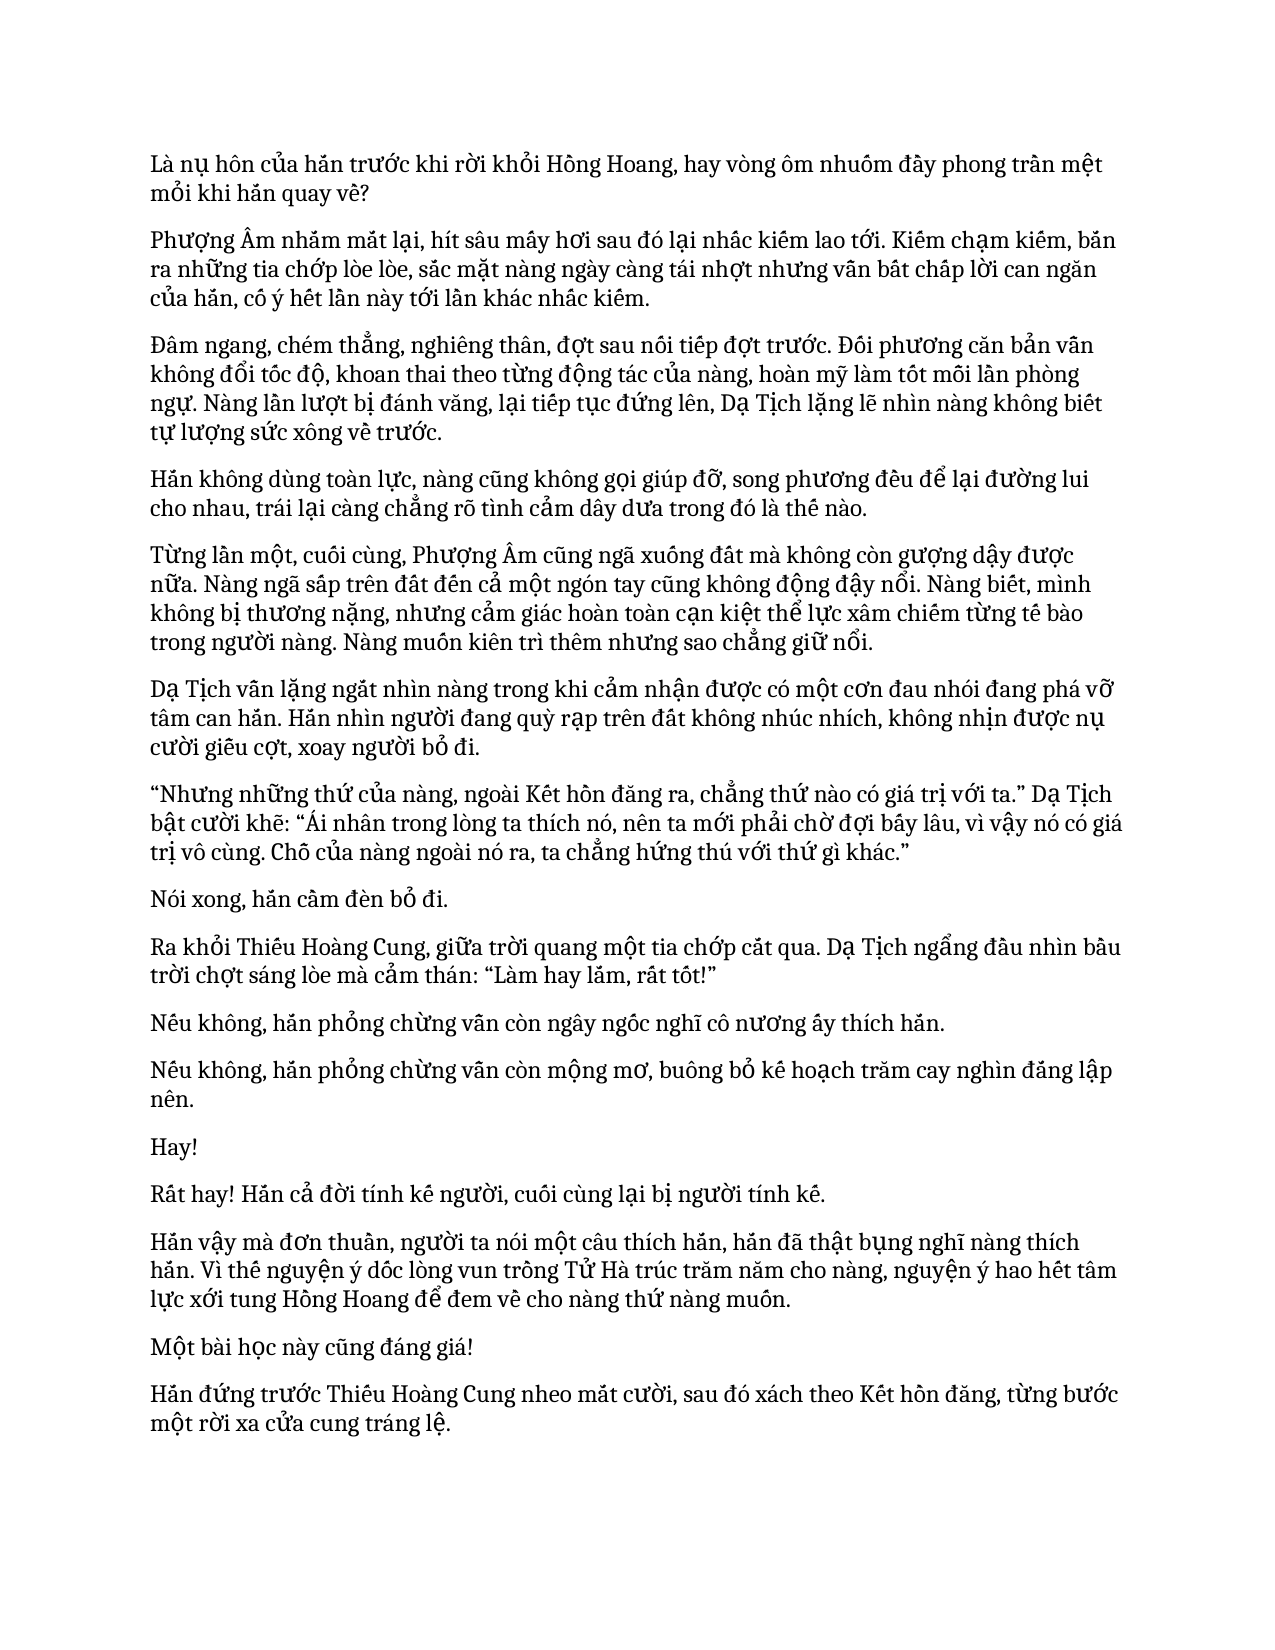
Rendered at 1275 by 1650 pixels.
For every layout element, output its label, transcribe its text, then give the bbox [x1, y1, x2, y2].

text Nói xong, hắn cầm đèn bỏ đi. [150, 885, 1125, 914]
text Một bài học này cũng đáng giá! [150, 1332, 1125, 1361]
text Hắn đứng trước Thiếu Hoàng Cung nheo mắt cười, sau đó xách theo Kết hồn đăng, từng bước một rời xa cửa cung tráng lệ. [150, 1380, 1125, 1495]
text “Nhưng những thứ của nàng, ngoài Kết hồn đăng ra, chẳng thứ nào có giá trị với ta.” Dạ Tịch bật cười khẽ: “Ái nhân trong lòng ta thích nó, nên ta mới phải chờ đợi bấy lâu, vì vậy nó có giá trị vô cùng. Chỗ của nàng ngoài nó ra, ta chẳng hứng thú với thứ gì khác.” [150, 780, 1125, 866]
text Dạ Tịch vẫn lặng ngắt nhìn nàng trong khi cảm nhận được có một cơn đau nhói đang phá vỡ tâm can hắn. Hắn nhìn người đang quỳ rạp trên đất không nhúc nhích, không nhịn được nụ cười giễu cợt, xoay người bỏ đi. [150, 675, 1125, 761]
text Rất hay! Hắn cả đời tính kế người, cuối cùng lại bị người tính kế. [150, 1180, 1125, 1209]
text Phượng Âm nhắm mắt lại, hít sâu mấy hơi sau đó lại nhấc kiếm lao tới. Kiếm chạm kiếm, bắn ra những tia chớp lòe lòe, sắc mặt nàng ngày càng tái nhợt nhưng vẫn bất chấp lời can ngăn của hắn, cố ý hết lần này tới lần khác nhấc kiếm. [150, 226, 1125, 312]
text Là nụ hôn của hắn trước khi rời khỏi Hồng Hoang, hay vòng ôm nhuốm đầy phong trần mệt mỏi khi hắn quay về? [150, 150, 1125, 207]
text Ra khỏi Thiếu Hoàng Cung, giữa trời quang một tia chớp cắt qua. Dạ Tịch ngẩng đầu nhìn bầu trời chợt sáng lòe mà cảm thán: “Làm hay lắm, rất tốt!” [150, 932, 1125, 990]
text Hay! [150, 1132, 1125, 1161]
text Nếu không, hắn phỏng chừng vẫn còn ngây ngốc nghĩ cô nương ấy thích hắn. [150, 1009, 1125, 1037]
text Nếu không, hắn phỏng chừng vẫn còn mộng mơ, buông bỏ kế hoạch trăm cay nghìn đắng lập nên. [150, 1056, 1125, 1114]
text Đâm ngang, chém thẳng, nghiêng thân, đợt sau nối tiếp đợt trước. Đối phương căn bản vẫn không đổi tốc độ, khoan thai theo từng động tác của nàng, hoàn mỹ làm tốt mỗi lần phòng ngự. Nàng lần lượt bị đánh văng, lại tiếp tục đứng lên, Dạ Tịch lặng lẽ nhìn nàng không biết tự lượng sức xông về trước. [150, 331, 1125, 446]
text Từng lần một, cuối cùng, Phượng Âm cũng ngã xuống đất mà không còn gượng dậy được nữa. Nàng ngã sấp trên đất đến cả một ngón tay cũng không động đậy nổi. Nàng biết, mình không bị thương nặng, nhưng cảm giác hoàn toàn cạn kiệt thể lực xâm chiếm từng tế bào trong người nàng. Nàng muốn kiên trì thêm nhưng sao chẳng giữ nổi. [150, 541, 1125, 656]
text Hắn vậy mà đơn thuần, người ta nói một câu thích hắn, hắn đã thật bụng nghĩ nàng thích hắn. Vì thế nguyện ý dốc lòng vun trồng Tử Hà trúc trăm năm cho nàng, nguyện ý hao hết tâm lực xới tung Hồng Hoang để đem về cho nàng thứ nàng muốn. [150, 1227, 1125, 1314]
text Hắn không dùng toàn lực, nàng cũng không gọi giúp đỡ, song phương đều để lại đường lui cho nhau, trái lại càng chẳng rõ tình cảm dây dưa trong đó là thế nào. [150, 465, 1125, 522]
